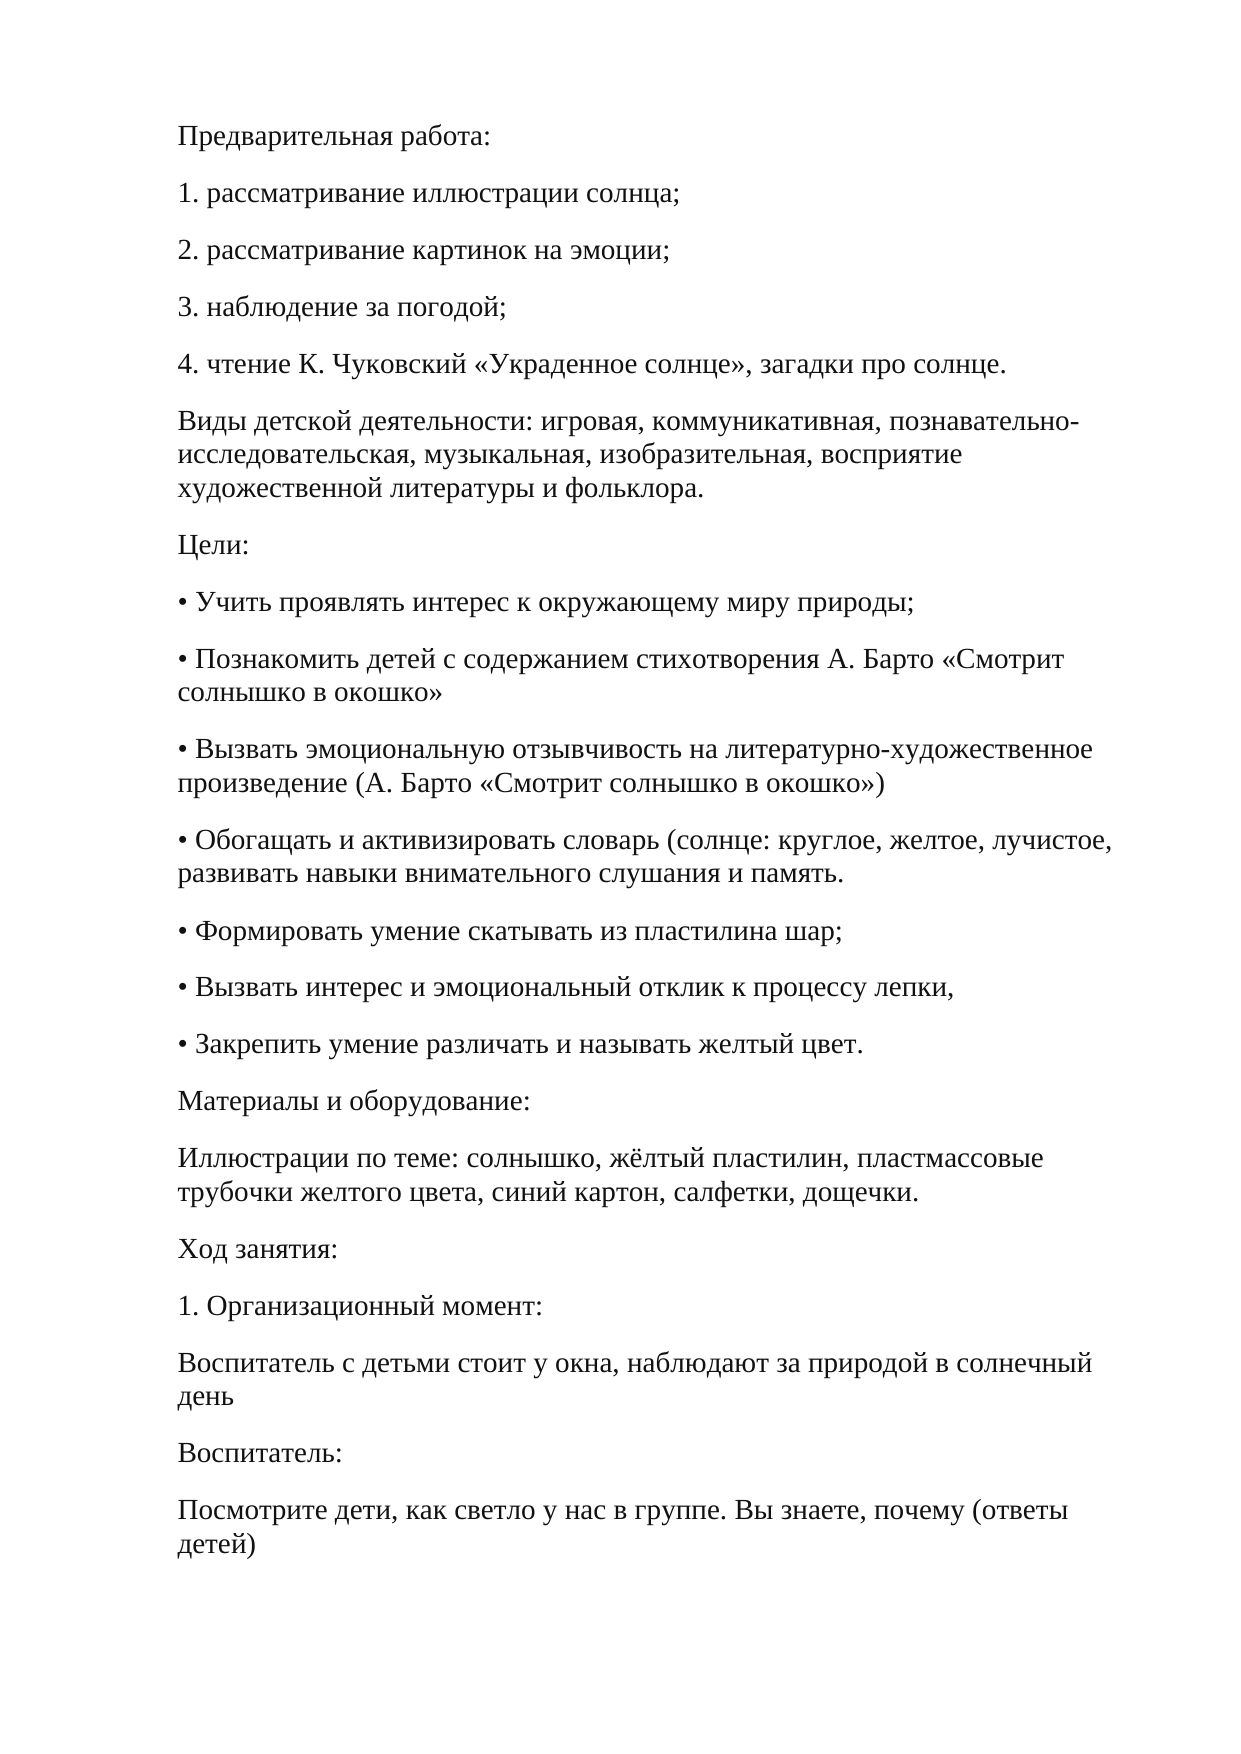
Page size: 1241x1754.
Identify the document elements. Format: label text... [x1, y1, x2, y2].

text • Вызвать интерес и эмоциональный отклик к процессу лепки, [177, 969, 1152, 1003]
text Иллюстрации по теме: солнышко, жёлтый пластилин, пластмассовые трубочки желтого цвета, синий картон, салфетки, дощечки. [177, 1141, 1152, 1208]
text 2. рассматривание картинок на эмоции; [177, 232, 1152, 266]
text Посмотрите дети, как светло у нас в группе. Вы знаете, почему (ответы детей) [177, 1492, 1152, 1559]
text • Учить проявлять интерес к окружающему миру природы; [177, 584, 1152, 618]
text Воспитатель с детьми стоит у окна, наблюдают за природой в солнечный день [177, 1345, 1152, 1412]
text 4. чтение К. Чуковский «Украденное солнце», загадки про солнце. [177, 346, 1152, 379]
text Виды детской деятельности: игровая, коммуникативная, познавательно-исследовательская, музыкальная, изобразительная, восприятие художественной литературы и фольклора. [177, 403, 1152, 504]
text • Закрепить умение различать и называть желтый цвет. [177, 1027, 1152, 1060]
text • Вызвать эмоциональную отзывчивость на литературно-художественное произведение (А. Барто «Смотрит солнышко в окошко») [177, 732, 1152, 799]
text Ход занятия: [177, 1231, 1152, 1264]
text Цели: [177, 527, 1152, 561]
text 1. Организационный момент: [177, 1288, 1152, 1322]
text Предварительная работа: [177, 118, 1152, 152]
text 3. наблюдение за погодой; [177, 289, 1152, 323]
text • Формировать умение скатывать из пластилина шар; [177, 913, 1152, 946]
text • Познакомить детей с содержанием стихотворения А. Барто «Смотрит солнышко в окошко» [177, 641, 1152, 708]
text • Обогащать и активизировать словарь (солнце: круглое, желтое, лучистое, развивать навыки внимательного слушания и память. [177, 822, 1152, 889]
text 1. рассматривание иллюстрации солнца; [177, 175, 1152, 209]
text Материалы и оборудование: [177, 1083, 1152, 1117]
text Воспитатель: [177, 1436, 1152, 1469]
